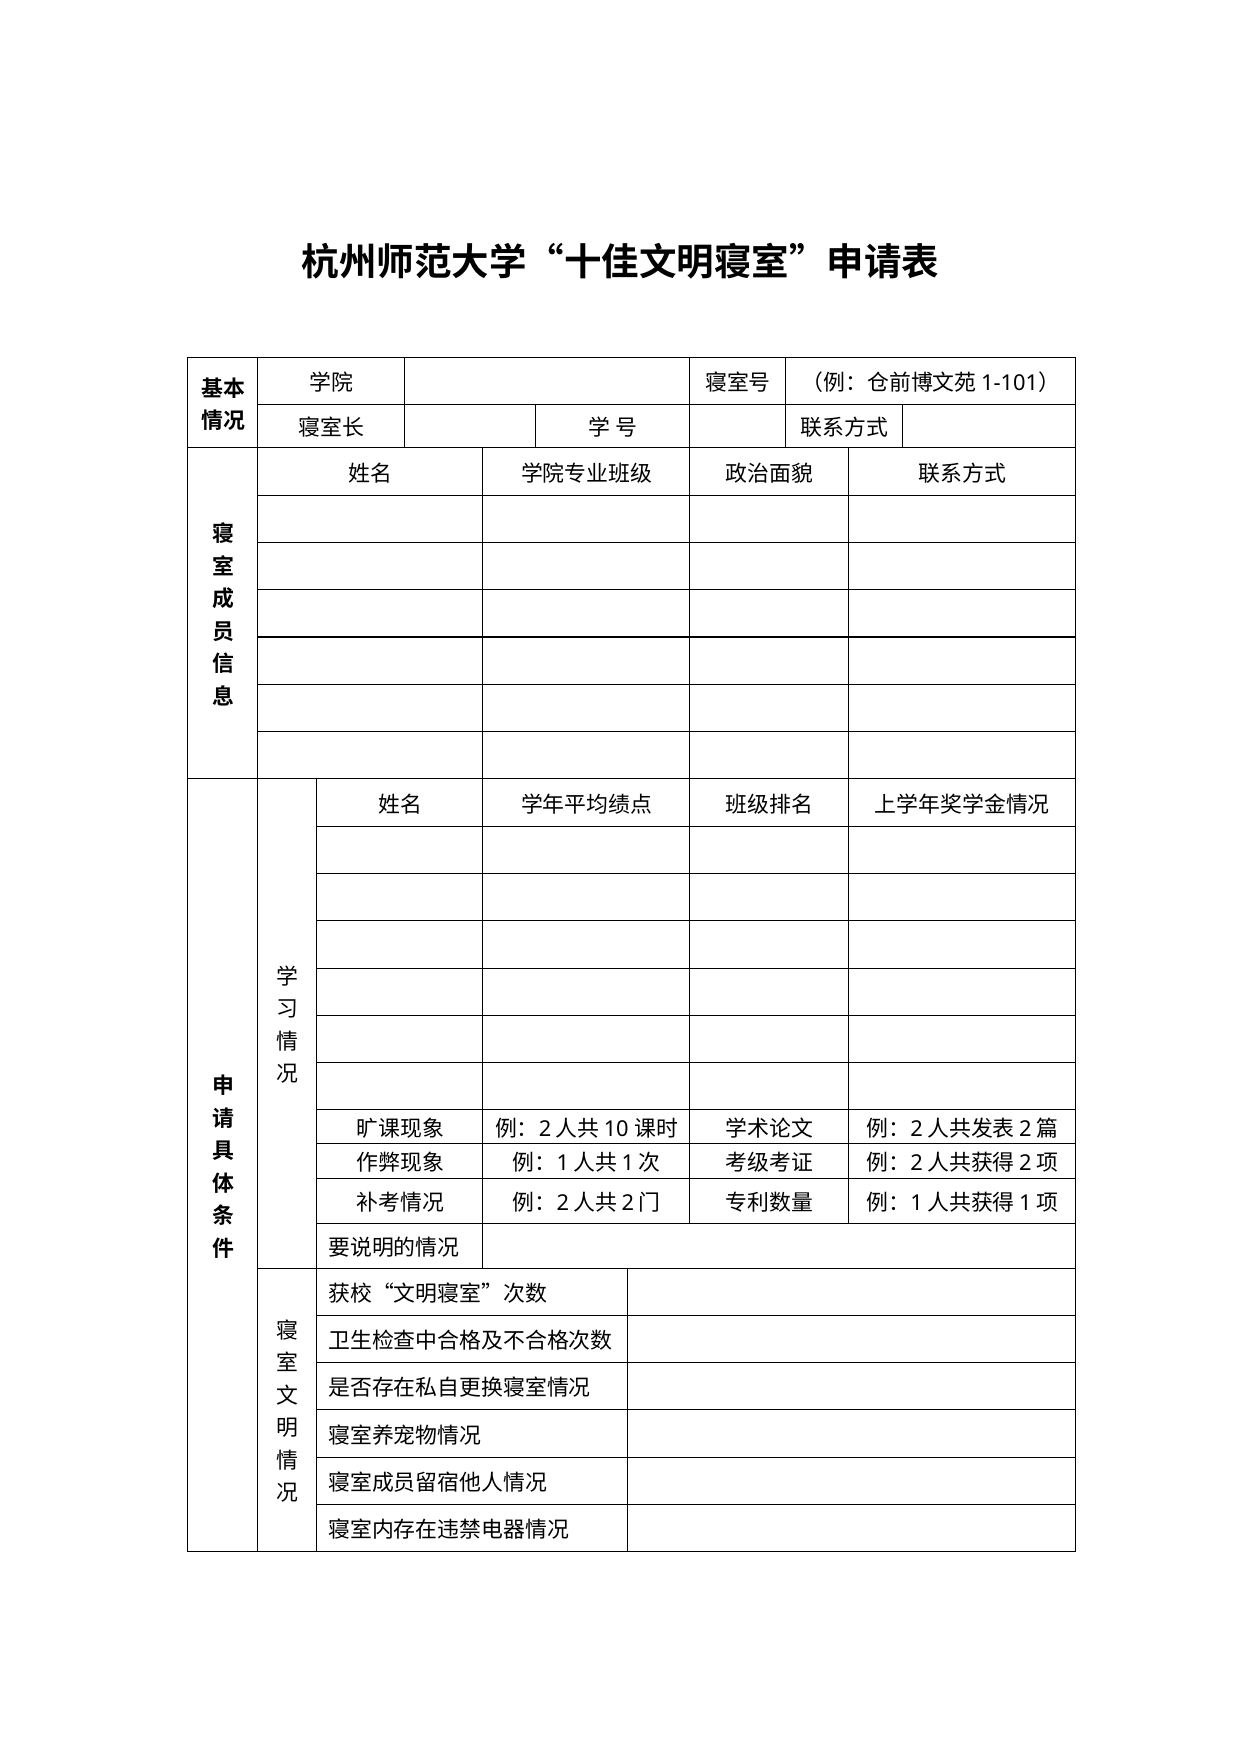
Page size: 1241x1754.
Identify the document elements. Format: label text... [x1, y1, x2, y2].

table_cell [849, 1063, 1075, 1109]
table_header （例：仓前博文苑1-101） [786, 358, 1075, 403]
table_cell [258, 685, 482, 731]
table_cell [258, 496, 482, 542]
table_header 基本情况 [188, 358, 257, 447]
table_cell [690, 921, 848, 967]
table_cell 寝室成员留宿他人情况 [317, 1458, 627, 1504]
table_cell 寝室养宠物情况 [317, 1410, 627, 1457]
table_cell 申 请 具 体 条 件 [188, 779, 257, 1551]
table_cell 学术论文 [690, 1110, 848, 1143]
table_cell 例：1人共1次 [483, 1144, 689, 1178]
table_cell [849, 921, 1075, 967]
table_cell [849, 874, 1075, 920]
table_cell [690, 1016, 848, 1062]
table_cell [483, 543, 689, 589]
table_cell 例：2人共发表2篇 [849, 1110, 1075, 1143]
table_cell [690, 405, 785, 447]
table_cell [690, 496, 848, 542]
table_cell 寝室内存在违禁电器情况 [317, 1505, 627, 1551]
table_cell [690, 874, 848, 920]
table_cell [317, 874, 482, 920]
table_cell 学 号 [536, 405, 689, 447]
table_cell [258, 543, 482, 589]
table_cell [628, 1410, 1075, 1457]
table_cell [690, 685, 848, 731]
table_cell [405, 405, 535, 447]
table_cell 旷课现象 [317, 1110, 482, 1143]
table_cell [849, 732, 1075, 778]
table_cell [690, 969, 848, 1015]
table_cell 寝 室 成 员 信 息 [188, 448, 257, 778]
table_cell [483, 874, 689, 920]
table_cell [849, 1016, 1075, 1062]
table_cell 卫生检查中合格及不合格次数 [317, 1316, 627, 1362]
table_cell [483, 827, 689, 873]
table_cell 作弊现象 [317, 1144, 482, 1178]
table_cell [483, 1224, 1075, 1267]
table_cell [849, 543, 1075, 589]
table_cell 学院专业班级 [483, 448, 689, 494]
table_cell 寝室文明情况 [258, 1269, 316, 1551]
table_cell 姓名 [258, 448, 482, 494]
table_cell [483, 1016, 689, 1062]
table_cell 例：2人共获得2项 [849, 1144, 1075, 1178]
table_cell [628, 1458, 1075, 1504]
table_cell 考级考证 [690, 1144, 848, 1178]
table_cell [628, 1505, 1075, 1551]
table_cell 班级排名 [690, 779, 848, 826]
table_cell [258, 732, 482, 778]
table_cell [317, 1016, 482, 1062]
table_cell [849, 590, 1075, 636]
table_header 学院 [258, 358, 404, 403]
table_cell 是否存在私自更换寝室情况 [317, 1363, 627, 1409]
table_cell 学习情况 [258, 779, 316, 1267]
table_header [405, 358, 689, 403]
table_cell 例：2人共10 课时 [483, 1110, 689, 1143]
table_cell [690, 590, 848, 636]
table_cell 例：2人共2门 [483, 1179, 689, 1223]
table_cell [628, 1363, 1075, 1409]
table_cell 要说明的情况 [317, 1224, 482, 1267]
table_cell [258, 638, 482, 684]
table_cell 获校“文明寝室”次数 [317, 1269, 627, 1315]
table_cell [628, 1316, 1075, 1362]
table_cell [849, 969, 1075, 1015]
table_cell [690, 732, 848, 778]
table_cell 例：1人共获得1项 [849, 1179, 1075, 1223]
table_cell [690, 543, 848, 589]
table_cell [317, 969, 482, 1015]
table_cell [483, 921, 689, 967]
table_cell [317, 827, 482, 873]
table_cell [690, 1063, 848, 1109]
table_cell [903, 405, 1075, 447]
table_cell [849, 685, 1075, 731]
table_cell 姓名 [317, 779, 482, 826]
table_cell [849, 827, 1075, 873]
table_cell [483, 685, 689, 731]
table_cell 政治面貌 [690, 448, 848, 494]
table_cell 上学年奖学金情况 [849, 779, 1075, 826]
table_cell [690, 827, 848, 873]
table_cell 联系方式 [849, 448, 1075, 494]
table_header 寝室号 [690, 358, 785, 403]
table_cell 学年平均绩点 [483, 779, 689, 826]
table_cell [483, 638, 689, 684]
table_cell [690, 638, 848, 684]
table_cell [317, 921, 482, 967]
text 杭州师范大学“十佳文明寝室”申请表 [187, 227, 1053, 292]
table_cell [628, 1269, 1075, 1315]
table_cell 寝室长 [258, 405, 404, 447]
table_cell [258, 590, 482, 636]
table_cell [483, 969, 689, 1015]
table_cell 联系方式 [786, 405, 902, 447]
table_cell 专利数量 [690, 1179, 848, 1223]
table_cell [483, 732, 689, 778]
table_cell [849, 638, 1075, 684]
table_cell [317, 1063, 482, 1109]
table_cell 补考情况 [317, 1179, 482, 1223]
table_cell [483, 496, 689, 542]
table_cell [483, 1063, 689, 1109]
table_cell [849, 496, 1075, 542]
table_cell [483, 590, 689, 636]
